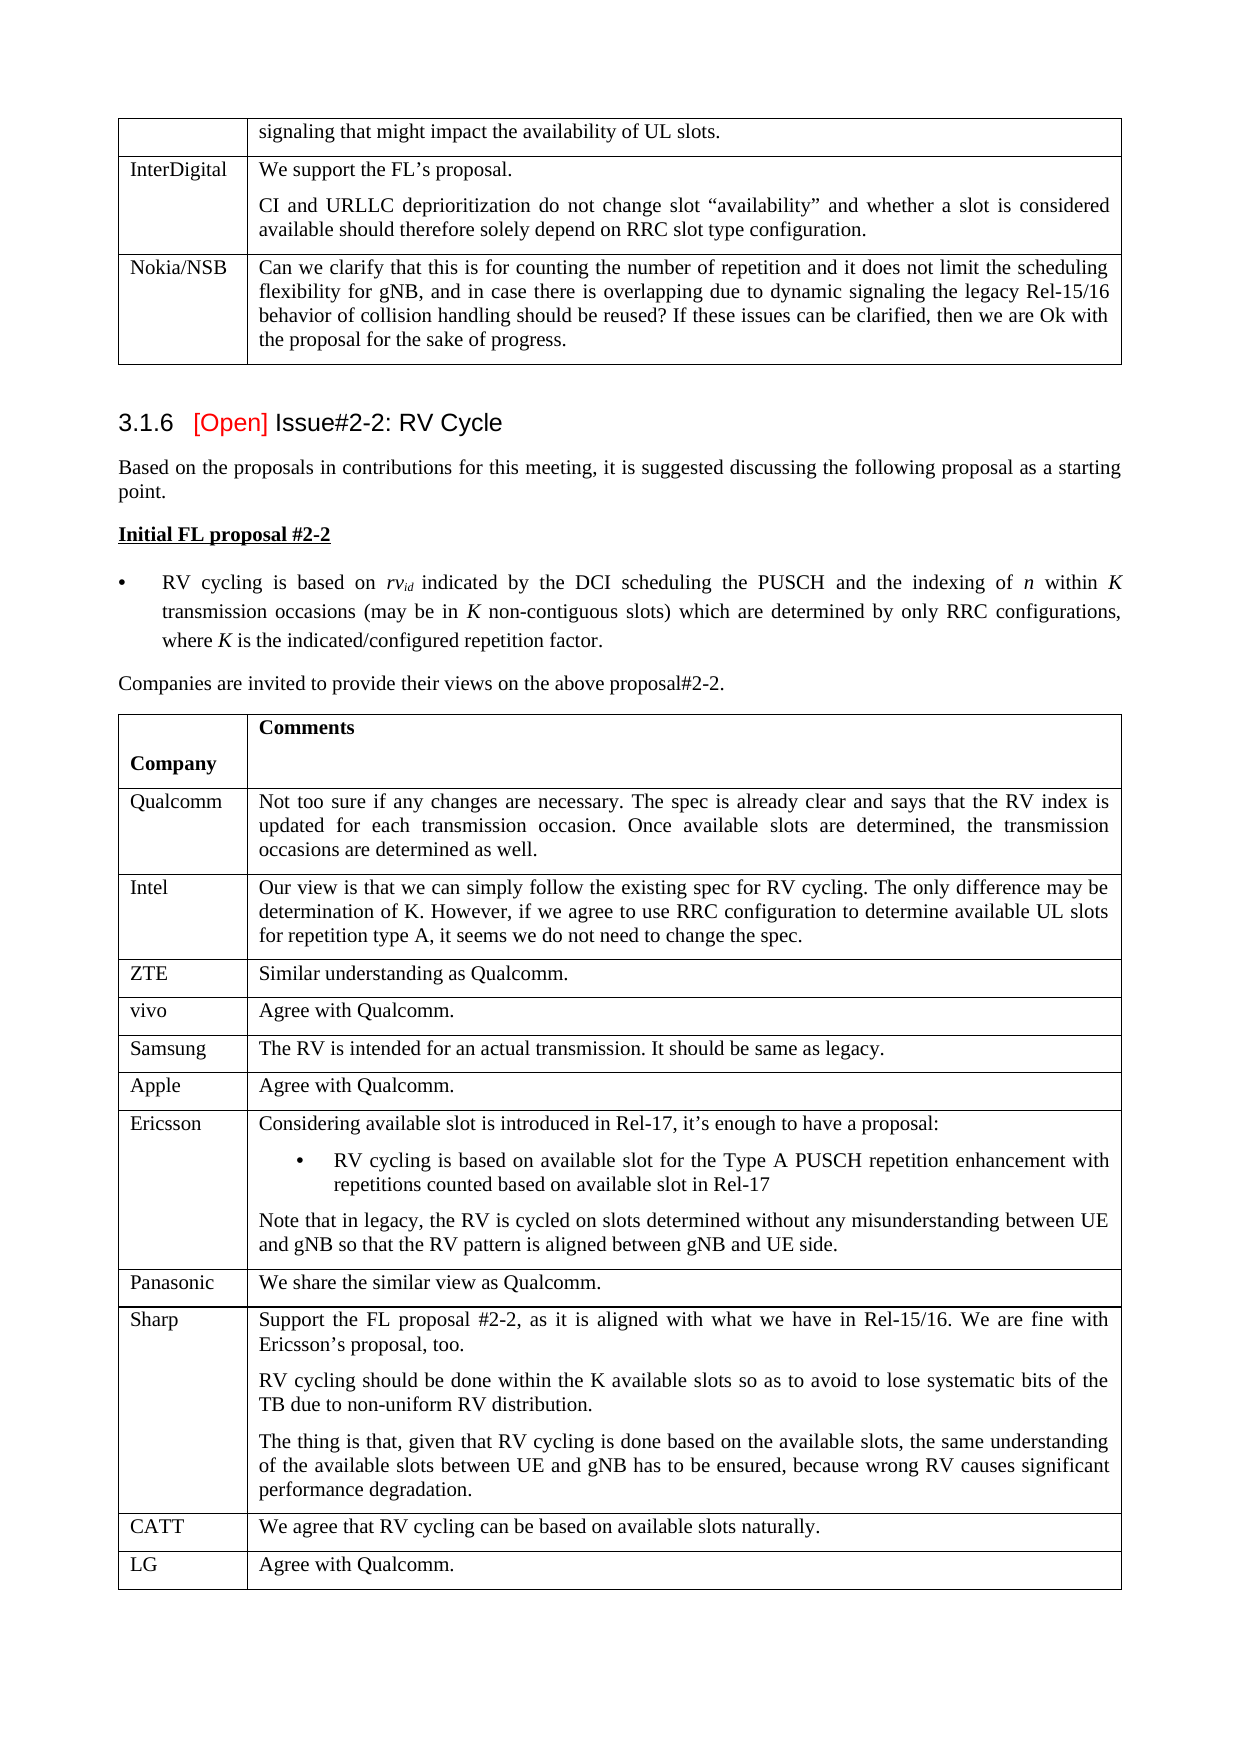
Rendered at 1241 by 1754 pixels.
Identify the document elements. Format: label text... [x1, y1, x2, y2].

table_cell InterDigital [119, 157, 247, 254]
table_cell Similar understanding as Qualcomm. [248, 960, 1121, 997]
table_cell Considering available slot is introduced in Rel-17, it’s enough to have a proposal: RV cycling is based on available slot for the Type A PUSCH repetition enhancement with repetitions counted based on available slot in Rel-17 Note that in legacy, the RV is cycled on slots determined without any misunderstanding between UE and gNB so that the RV pattern is aligned between gNB and UE side. [248, 1111, 1121, 1269]
table_cell The RV is intended for an actual transmission. It should be same as legacy. [248, 1036, 1121, 1072]
table_cell We share the similar view as Qualcomm. [248, 1270, 1121, 1306]
subtitle [Open] Issue#2-2: RV Cycle [118, 407, 1122, 436]
list RV cycling is based on rvid indicated by the DCI scheduling the PUSCH and the indexing of n within K transmission occasions (may be in K non-contiguous slots) which are determined by only RRC configurations, where K is the indicated/configured repetition factor. [118, 565, 1122, 652]
table_header Company [119, 715, 247, 788]
table_cell ZTE [119, 960, 247, 997]
table_cell Samsung [119, 1036, 247, 1072]
table_cell We support the FL’s proposal. CI and URLLC deprioritization do not change slot “availability” and whether a slot is considered available should therefore solely depend on RRC slot type configuration. [248, 157, 1121, 254]
table_cell vivo [119, 998, 247, 1034]
table_cell Our view is that we can simply follow the existing spec for RV cycling. The only difference may be determination of K. However, if we agree to use RRC configuration to determine available UL slots for repetition type A, it seems we do not need to change the spec. [248, 875, 1121, 959]
table_cell Support the FL proposal #2-2, as it is aligned with what we have in Rel-15/16. We are fine with Ericsson’s proposal, too. RV cycling should be done within the K available slots so as to avoid to lose systematic bits of the TB due to non-uniform RV distribution. The thing is that, given that RV cycling is done based on the available slots, the same understanding of the available slots between UE and gNB has to be ensured, because wrong RV causes significant performance degradation. [248, 1308, 1121, 1513]
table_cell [119, 119, 247, 156]
table_cell Panasonic [119, 1270, 247, 1306]
table_cell CATT [119, 1514, 247, 1551]
table_cell Agree with Qualcomm. [248, 1073, 1121, 1110]
table_cell LG [119, 1552, 247, 1588]
table_cell Nokia/NSB [119, 255, 247, 364]
table_cell Not too sure if any changes are necessary. The spec is already clear and says that the RV index is updated for each transmission occasion. Once available slots are determined, the transmission occasions are determined as well. [248, 789, 1121, 874]
table_cell Qualcomm [119, 789, 247, 874]
table_cell Agree with Qualcomm. [248, 998, 1121, 1034]
table_header Comments [248, 715, 1121, 788]
table_cell We agree that RV cycling can be based on available slots naturally. [248, 1514, 1121, 1551]
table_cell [248, 119, 1121, 156]
table_cell Apple [119, 1073, 247, 1110]
text Companies are invited to provide their views on the above proposal#2-2. [118, 671, 1122, 695]
table_cell Agree with Qualcomm. [248, 1552, 1121, 1588]
table_cell Can we clarify that this is for counting the number of repetition and it does not limit the scheduling flexibility for gNB, and in case there is overlapping due to dynamic signaling the legacy Rel-15/16 behavior of collision handling should be reused? If these issues can be clarified, then we are Ok with the proposal for the sake of progress. [248, 255, 1121, 364]
table_cell Ericsson [119, 1111, 247, 1269]
table_cell Sharp [119, 1308, 247, 1513]
text Based on the proposals in contributions for this meeting, it is suggested discussing the following proposal as a starting point. [118, 455, 1122, 503]
table_cell Intel [119, 875, 247, 959]
text Initial FL proposal #2-2 [118, 522, 1122, 546]
